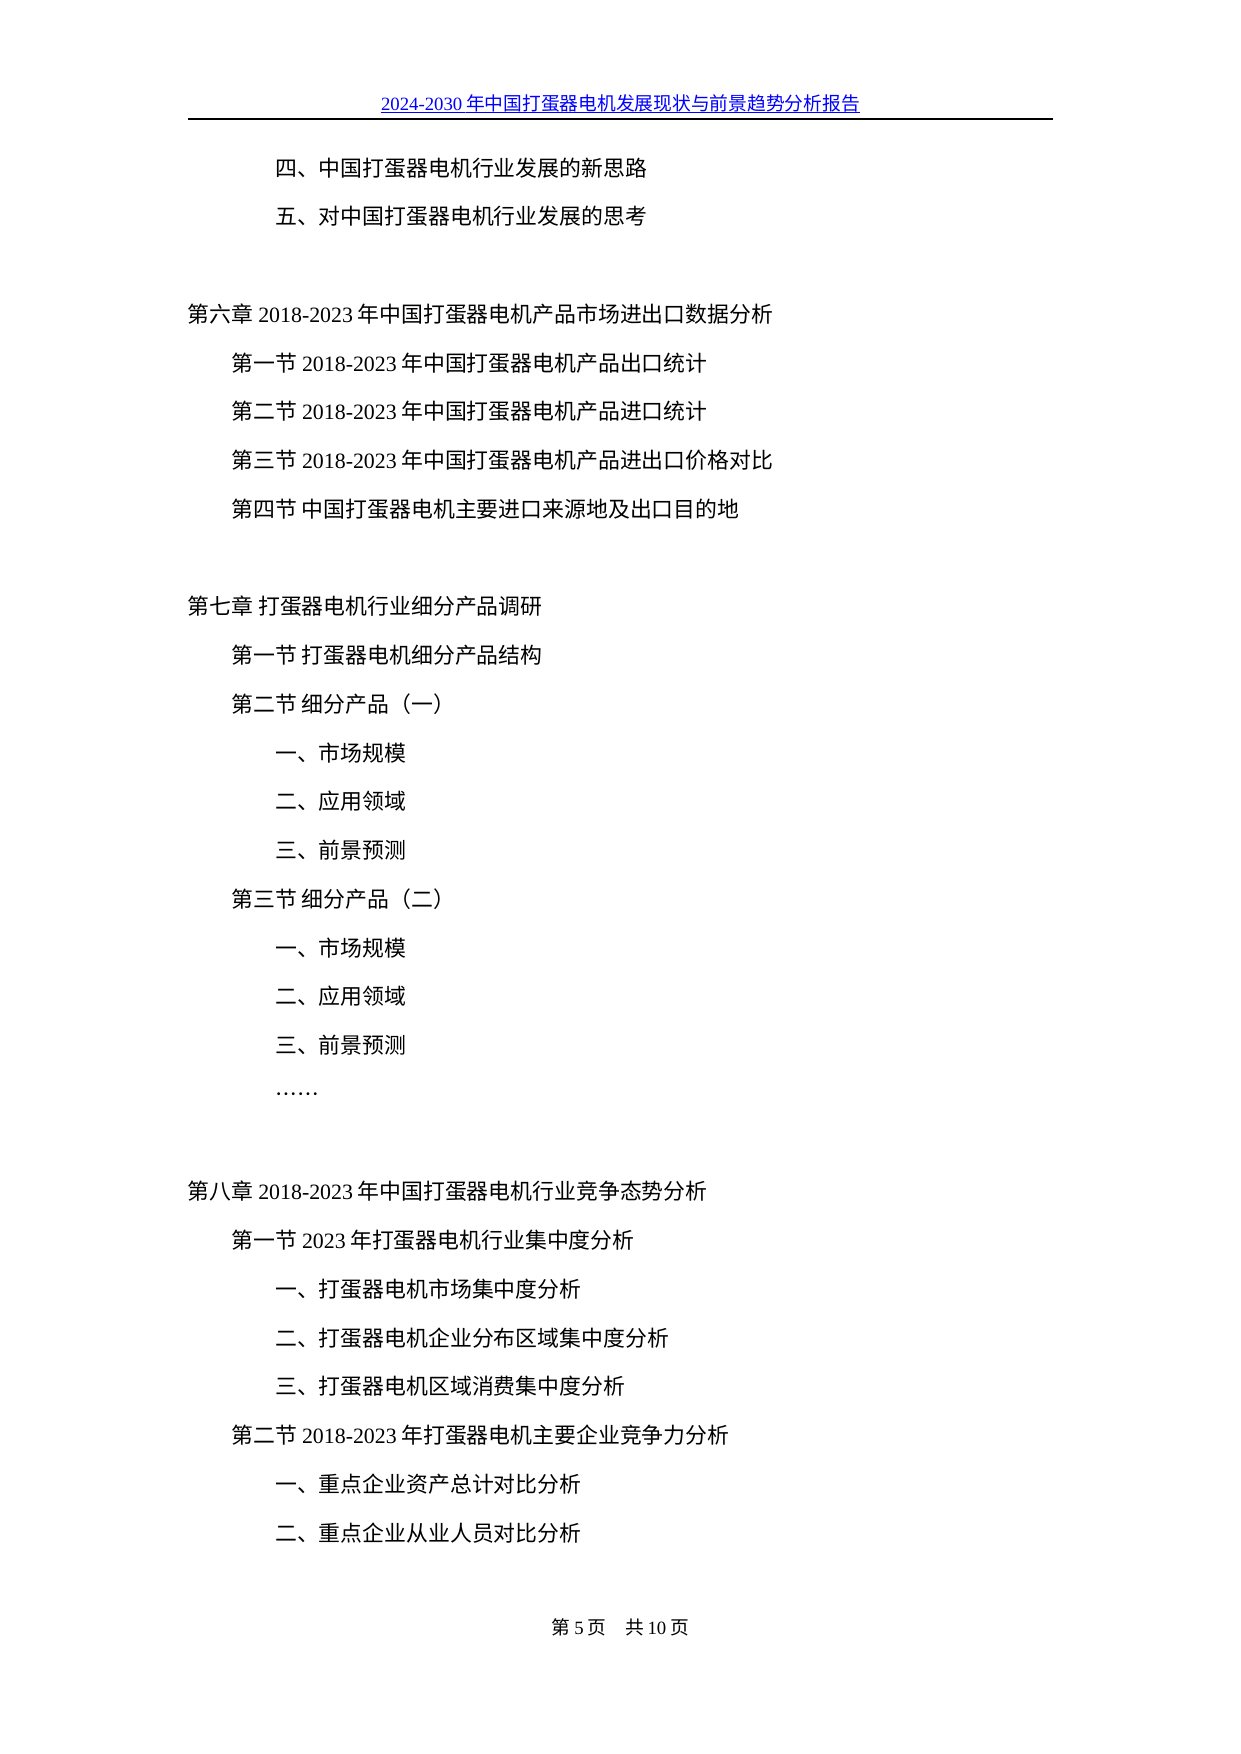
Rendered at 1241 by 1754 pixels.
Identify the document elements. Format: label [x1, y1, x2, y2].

text [187, 150, 1053, 1548]
